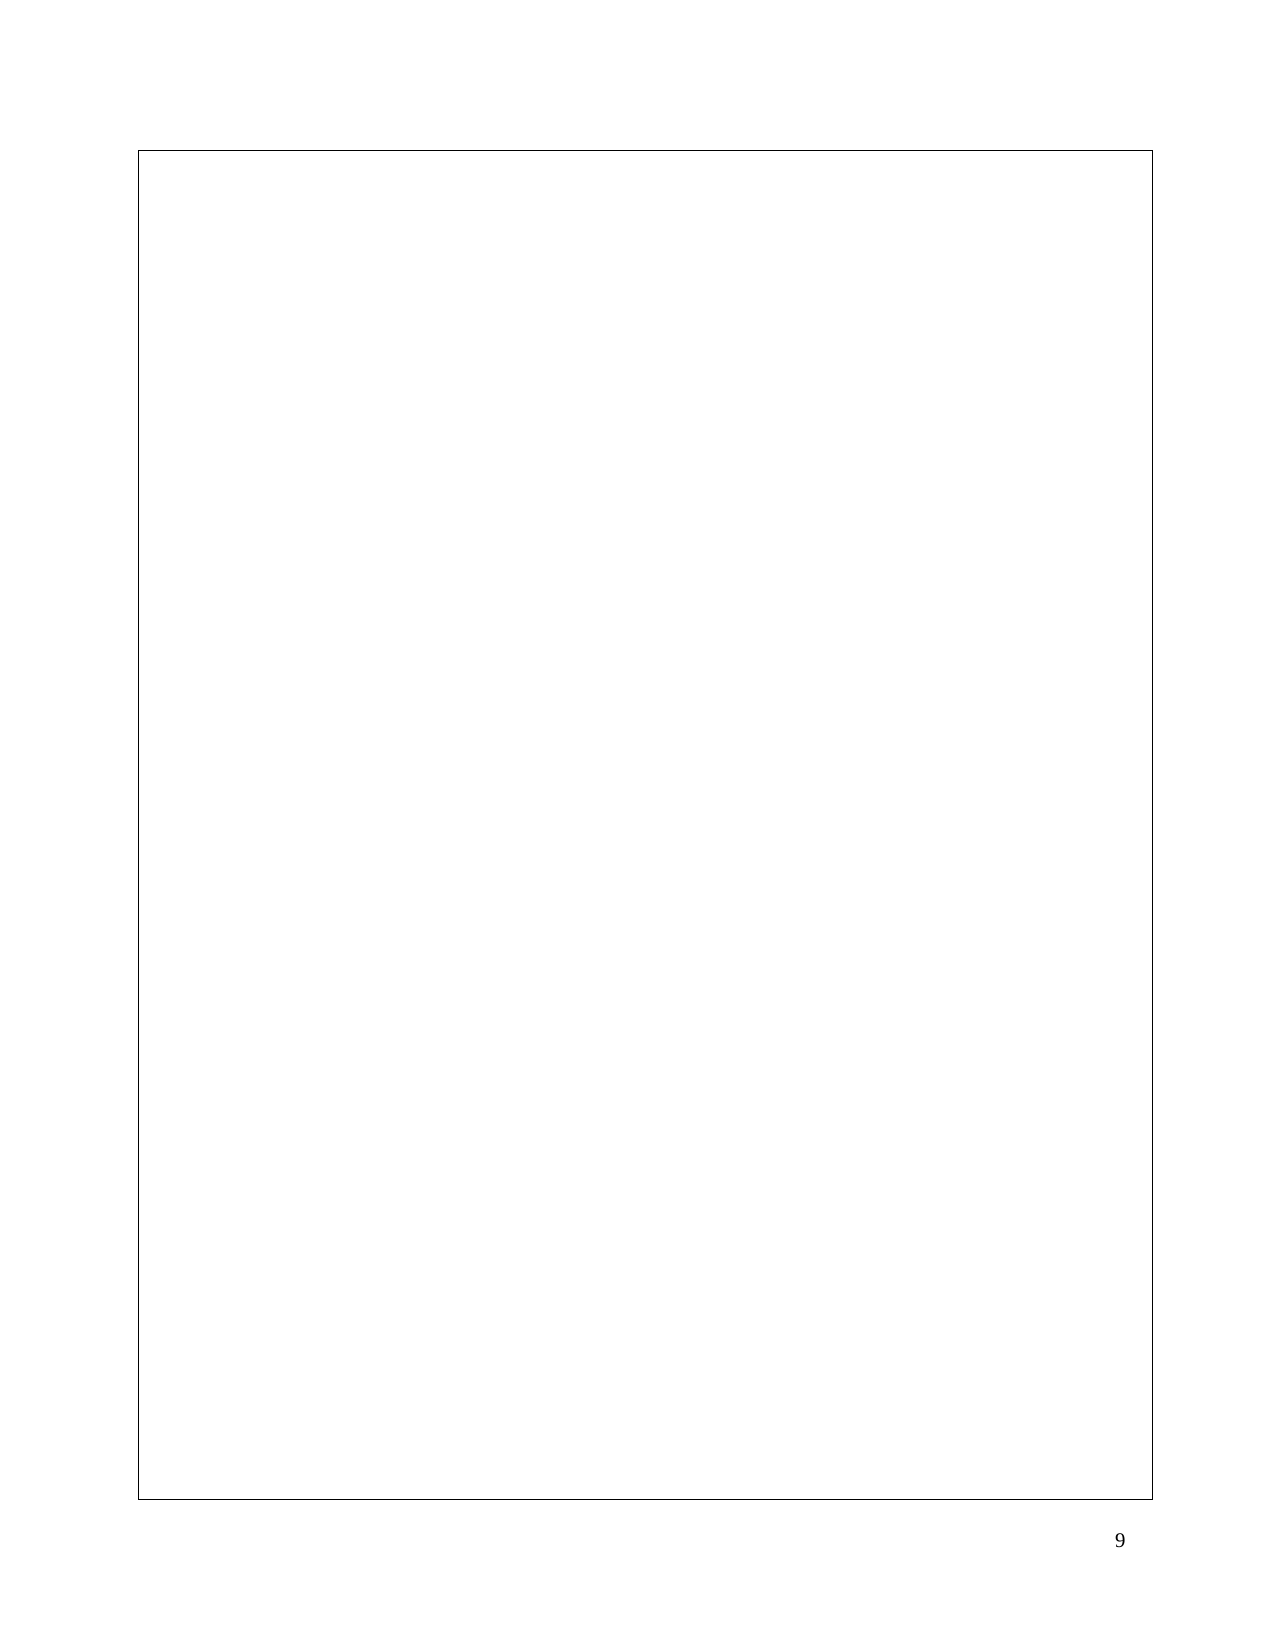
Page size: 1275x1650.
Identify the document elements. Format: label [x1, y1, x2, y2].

table_cell [139, 151, 1152, 1499]
